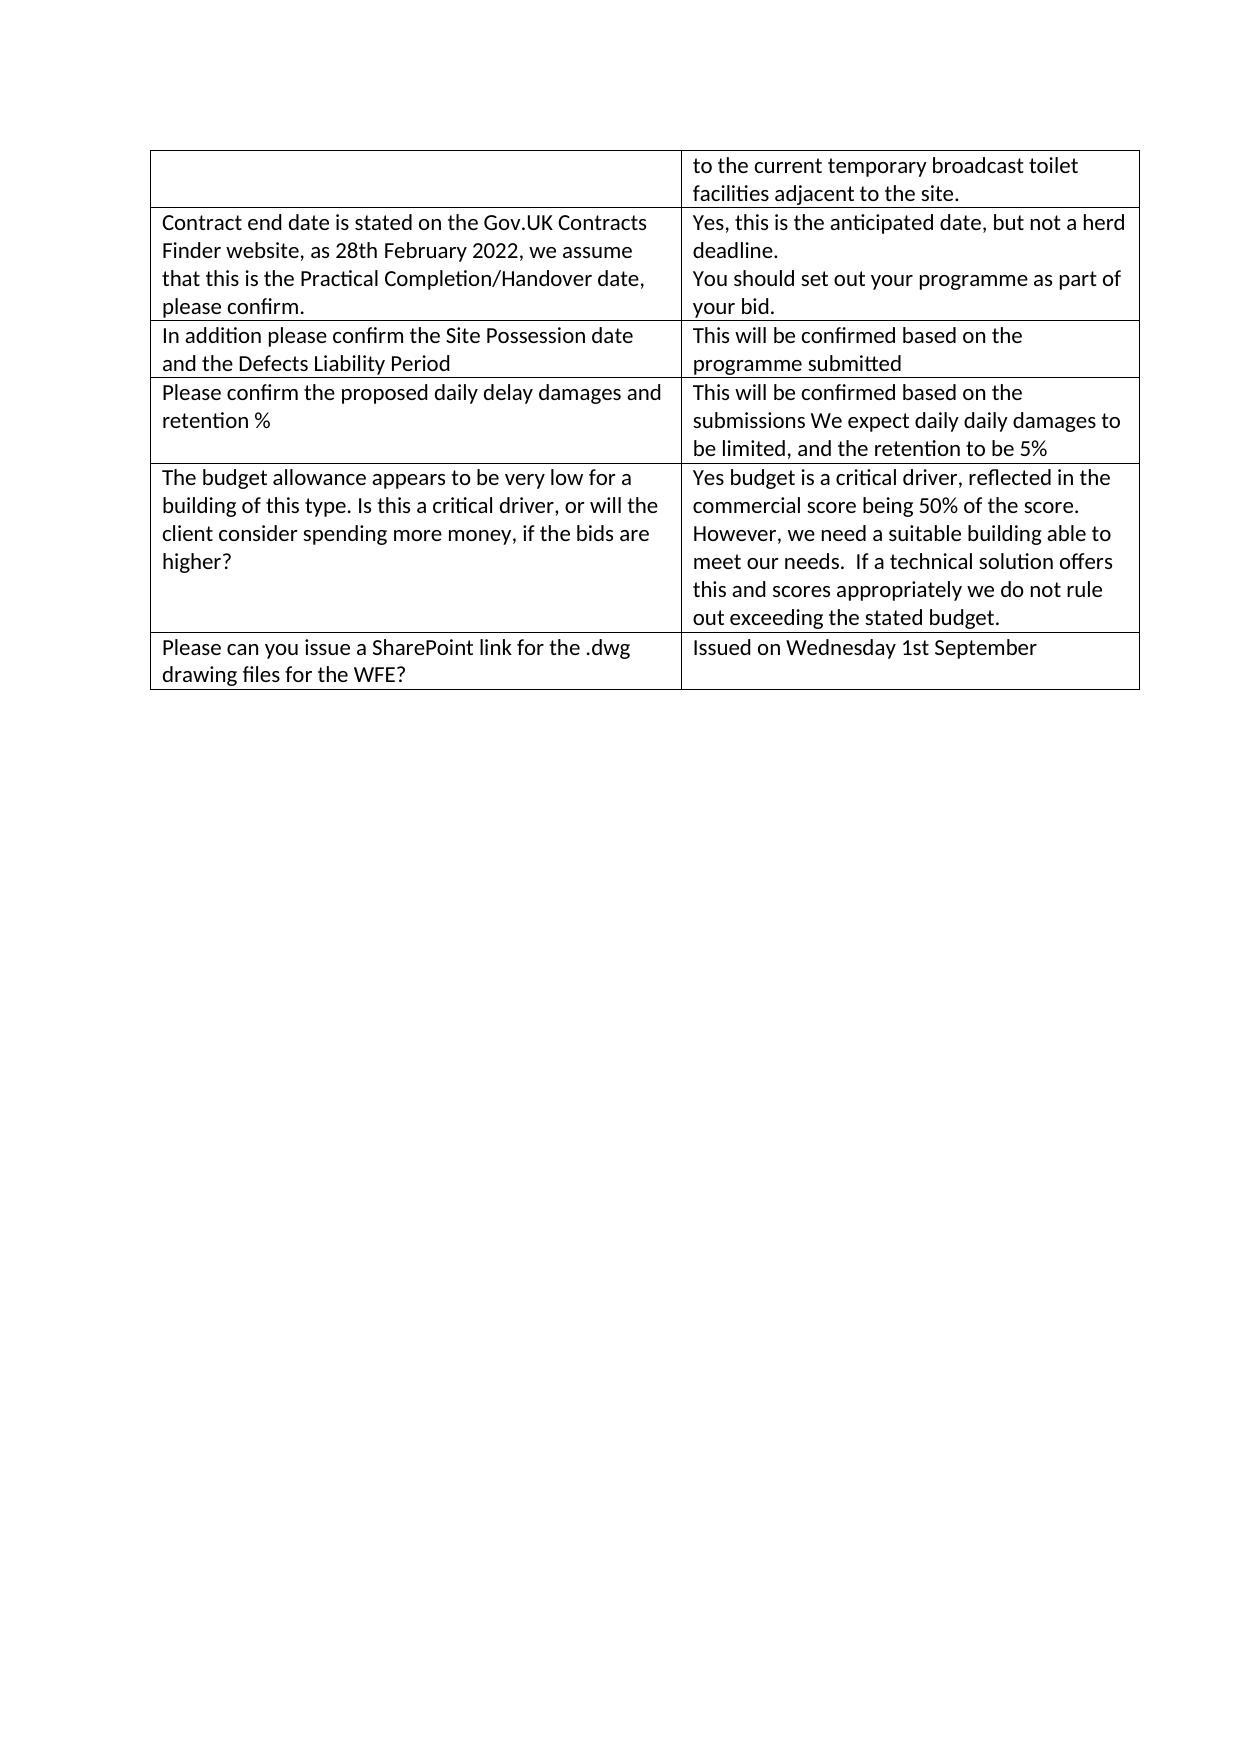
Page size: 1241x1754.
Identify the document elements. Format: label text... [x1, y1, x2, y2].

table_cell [151, 151, 681, 207]
table_cell Yes, this is the anticipated date, but not a herd deadline. You should set out your programme as part of your bid. [682, 208, 1139, 320]
table_cell Issued on Wednesday 1st September [682, 633, 1139, 689]
table_cell Contract end date is stated on the Gov.UK Contracts Finder website, as 28th February 2022, we assume that this is the Practical Completion/Handover date, please confirm. [151, 208, 681, 320]
table_cell The budget allowance appears to be very low for a building of this type. Is this a critical driver, or will the client consider spending more money, if the bids are higher? [151, 464, 681, 632]
table_cell Please can you issue a SharePoint link for the .dwg drawing files for the WFE? [151, 633, 681, 689]
table_cell Please confirm the proposed daily delay damages and retention % [151, 378, 681, 462]
table_cell This will be confirmed based on the programme submitted [682, 321, 1139, 377]
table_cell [682, 151, 1139, 207]
table_cell This will be confirmed based on the submissions We expect daily daily damages to be limited, and the retention to be 5% [682, 378, 1139, 462]
table_cell In addition please confirm the Site Possession date and the Defects Liability Period [151, 321, 681, 377]
table_cell Yes budget is a critical driver, reflected in the commercial score being 50% of the score. However, we need a suitable building able to meet our needs. If a technical solution offers this and scores appropriately we do not rule out exceeding the stated budget. [682, 464, 1139, 632]
